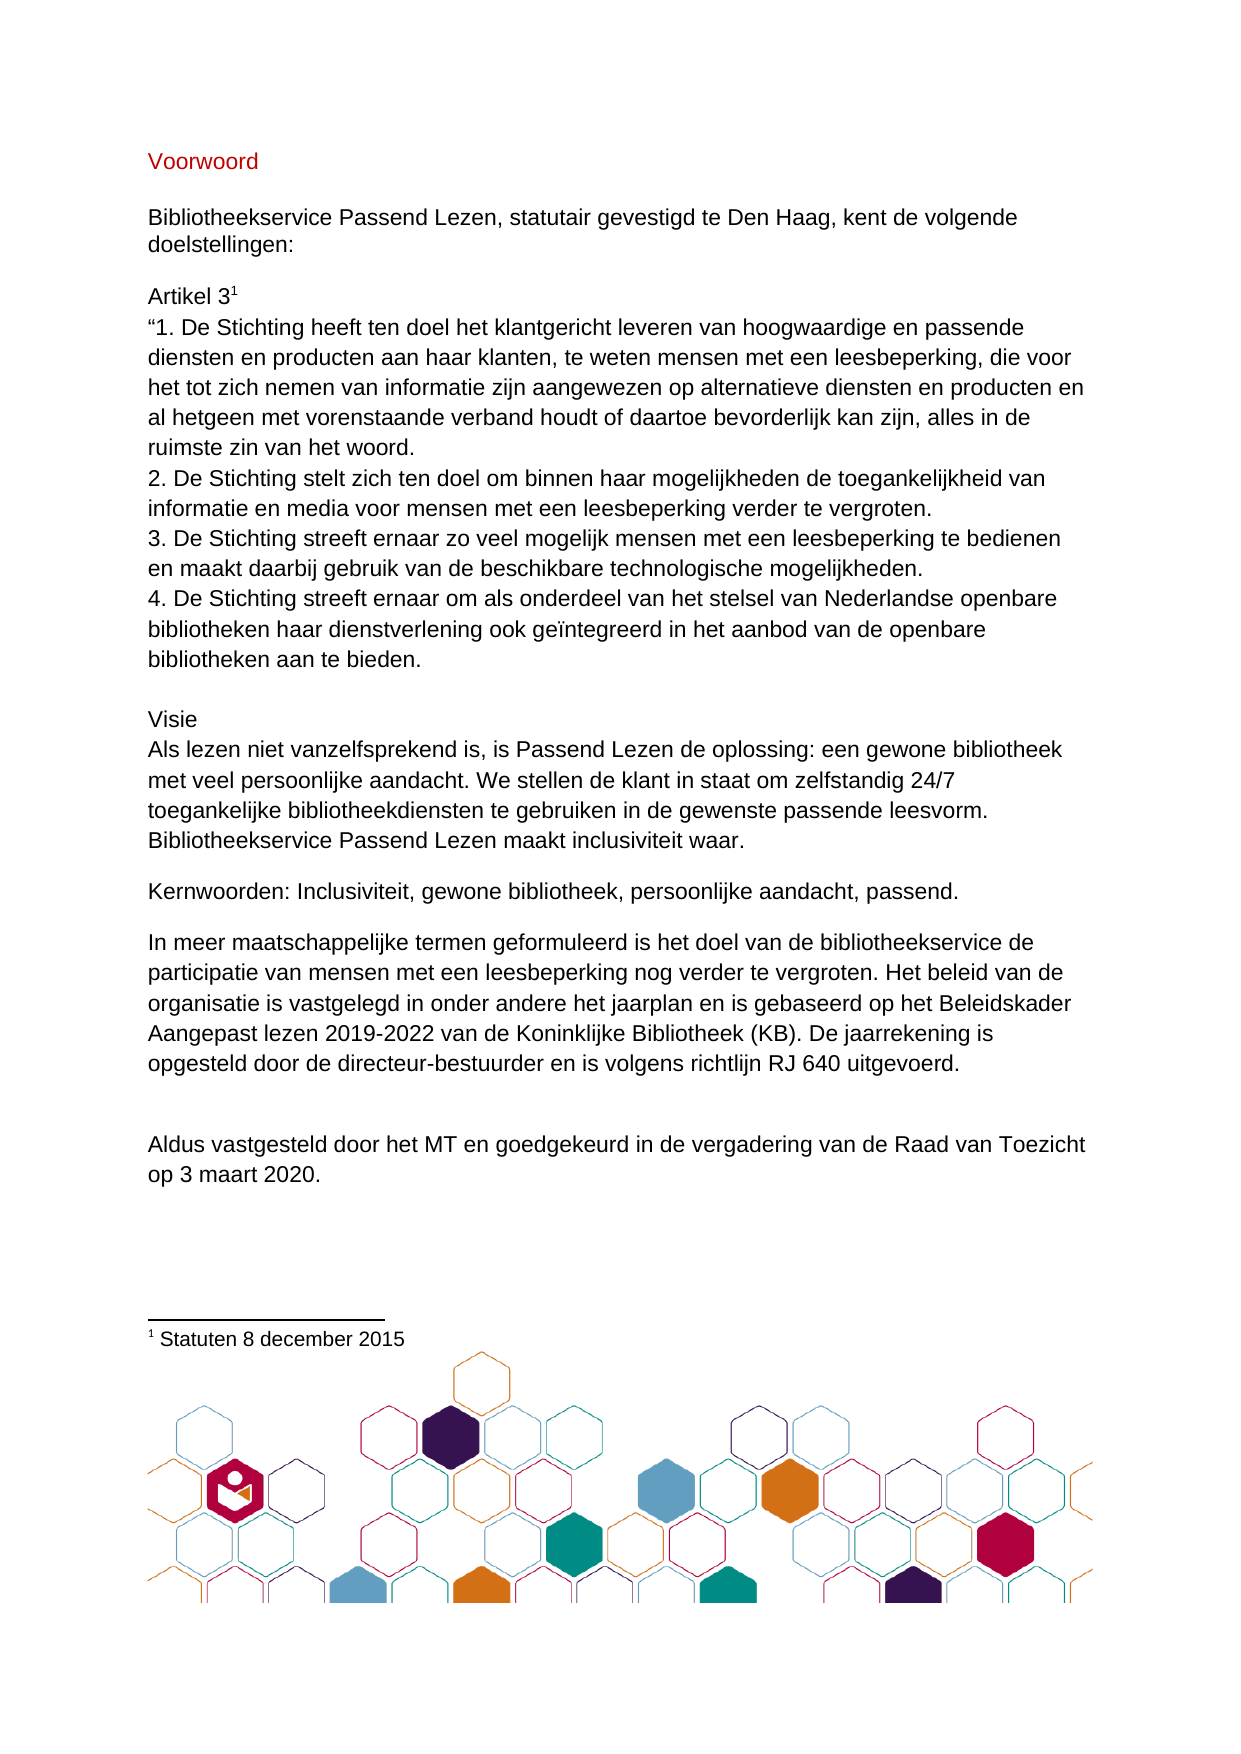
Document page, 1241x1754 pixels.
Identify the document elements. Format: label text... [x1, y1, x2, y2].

text Artikel 3 [148, 283, 1093, 309]
text 2. De Stichting stelt zich ten doel om binnen haar mogelijkheden de toegankelijkheid van informatie en media voor mensen met een leesbeperking verder te vergroten. [148, 464, 1093, 521]
picture [147, 1351, 1093, 1603]
text Aldus vastgesteld door het MT en goedgekeurd in de vergadering van de Raad van Toezicht op 3 maart 2020. [148, 1131, 1093, 1188]
text “1. De Stichting heeft ten doel het klantgericht leveren van hoogwaardige en passende diensten en producten aan haar klanten, te weten mensen met een leesbeperking, die voor het tot zich nemen van informatie zijn aangewezen op alternatieve diensten en producten en al hetgeen met vorenstaande verband houdt of daartoe bevorderlijk kan zijn, alles in de ruimste zin van het woord. [148, 313, 1093, 461]
text 4. De Stichting streeft ernaar om als onderdeel van het stelsel van Nederlandse openbare bibliotheken haar dienstverlening ook geïntegreerd in het aanbod van de openbare bibliotheken aan te bieden. [148, 585, 1093, 672]
text In meer maatschappelijke termen geformuleerd is het doel van de bibliotheekservice de participatie van mensen met een leesbeperking nog verder te vergroten. Het beleid van de organisatie is vastgelegd in onder andere het jaarplan en is gebaseerd op het Beleidskader Aangepast lezen 2019-2022 van de Koninklijke Bibliotheek (KB). De jaarrekening is opgesteld door de directeur-bestuurder en is volgens richtlijn RJ 640 uitgevoerd. [148, 929, 1093, 1076]
text Voorwoord [148, 148, 1093, 174]
text Als lezen niet vanzelfsprekend is, is Passend Lezen de oplossing: een gewone bibliotheek met veel persoonlijke aandacht. We stellen de klant in staat om zelfstandig 24/7 toegankelijke bibliotheekdiensten te gebruiken in de gewenste passende leesvorm. Bibliotheekservice Passend Lezen maakt inclusiviteit waar. [148, 736, 1093, 853]
text Visie [148, 706, 1093, 732]
text Kernwoorden: Inclusiviteit, gewone bibliotheek, persoonlijke aandacht, passend. [148, 878, 1093, 904]
text 3. De Stichting streeft ernaar zo veel mogelijk mensen met een leesbeperking te bedienen en maakt daarbij gebruik van de beschikbare technologische mogelijkheden. [148, 525, 1093, 581]
text Bibliotheekservice Passend Lezen, statutair gevestigd te Den Haag, kent de volgende doelstellingen: [148, 204, 1093, 257]
